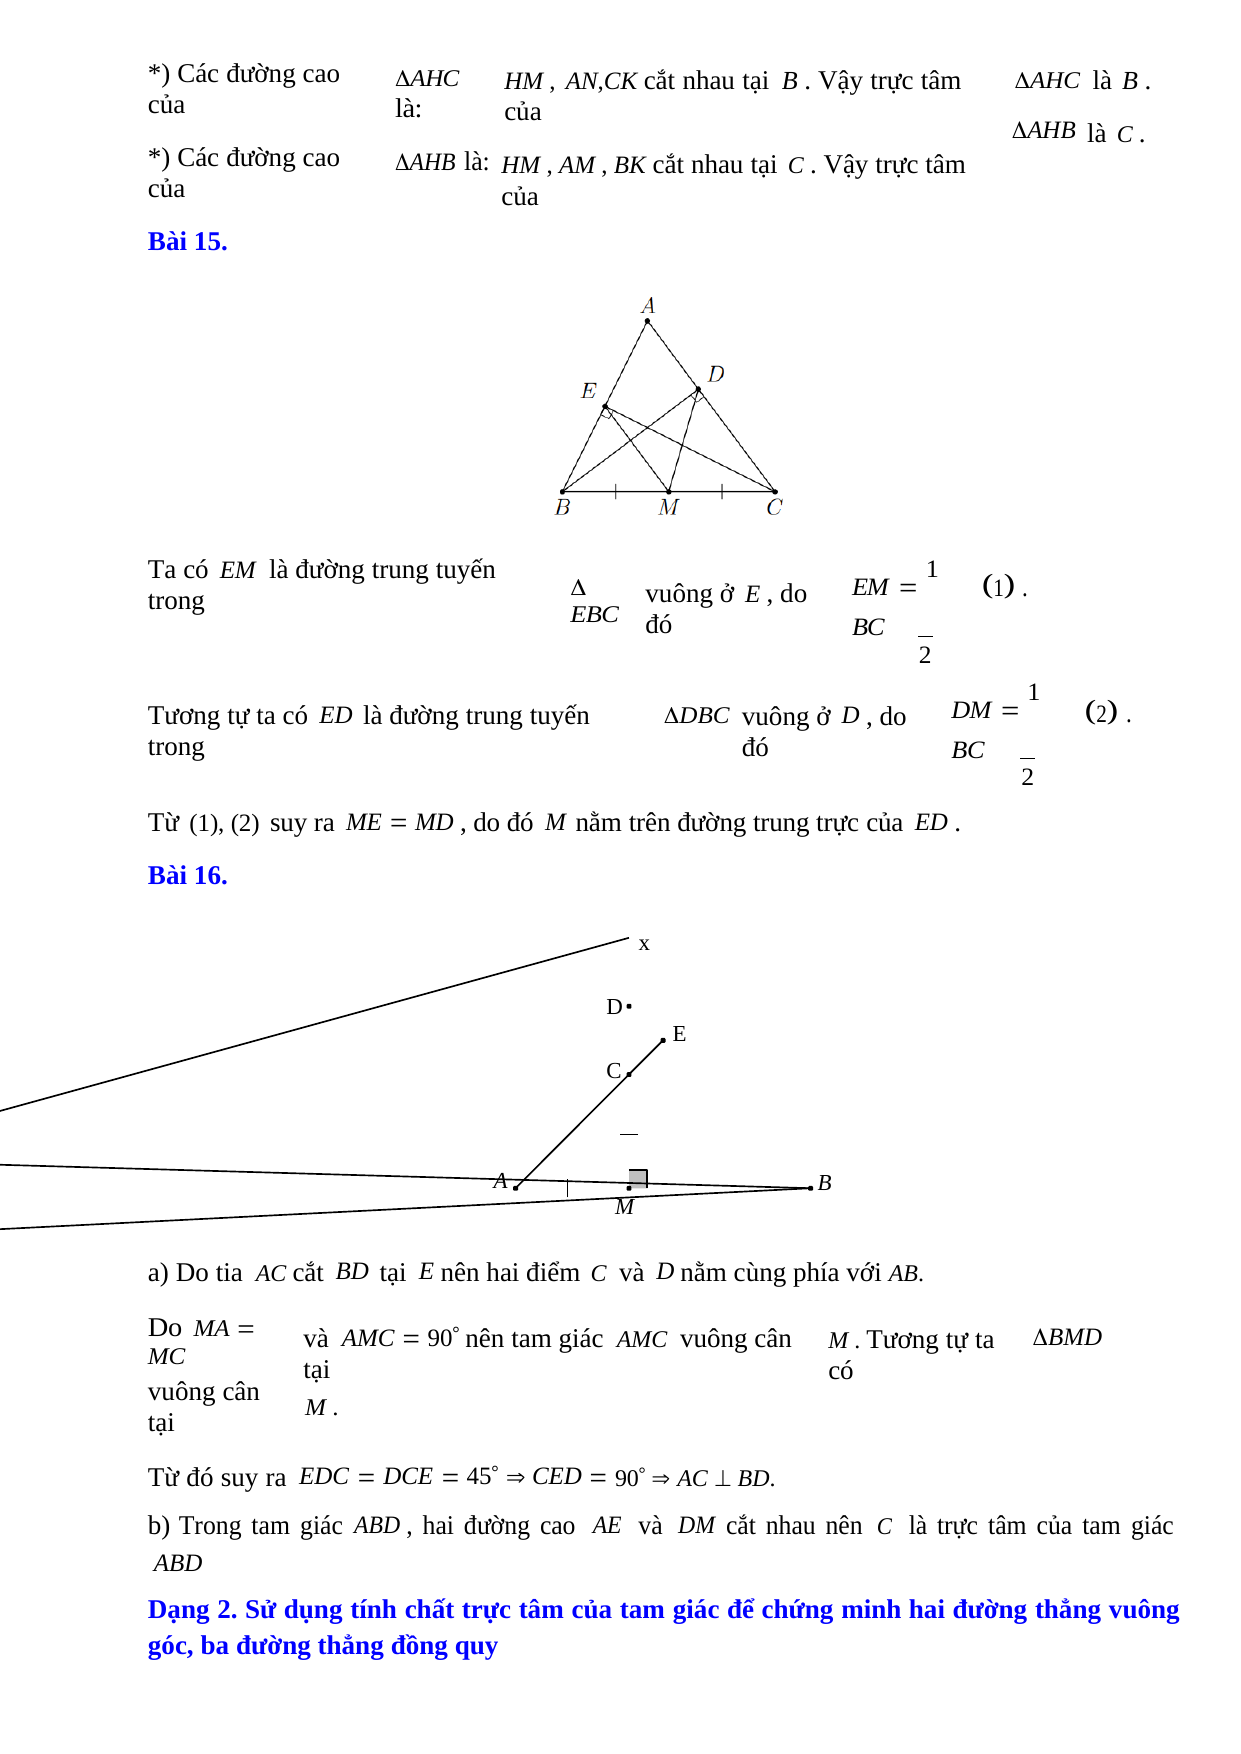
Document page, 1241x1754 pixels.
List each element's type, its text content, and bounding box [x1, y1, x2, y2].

text BMD [1032, 1322, 1192, 1351]
text HM , AM , BK cắt nhau tại C . Vậy trực tâm của [501, 148, 1004, 211]
text 1 . [982, 571, 1192, 606]
text M [135, 1196, 1113, 1219]
text M . Tương tự ta có [828, 1323, 1022, 1385]
text Do MA  MC [148, 1311, 293, 1370]
text AHB là: [395, 144, 493, 176]
text *) Các đường cao của [148, 141, 384, 203]
text là B . là C . [1087, 64, 1167, 148]
text EM  1 BC [852, 564, 969, 644]
text DM  1 BC [951, 686, 1072, 766]
list Do tia AC cắt BD tại E nên hai điểm C và D nằm cùng phía với AB. [148, 1256, 1192, 1287]
text Từ đó suy ra EDC  DCE  45  CED  90  AC  BD. [148, 1461, 1192, 1492]
text M . [305, 1392, 817, 1420]
text HM , AN,CK cắt nhau tại B . Vậy trực tâm của [504, 64, 1004, 126]
text 2 . [1085, 693, 1192, 732]
list Trong tam giác ABD , hai đường cao AE và DM cắt nhau nên C là trực tâm của tam giác [148, 1509, 1192, 1541]
text *) Các đường cao của [148, 57, 384, 119]
text AHB [1012, 115, 1080, 144]
text 2 [919, 644, 969, 668]
text 2 [1021, 766, 1072, 790]
subtitle Bài 15. [148, 225, 384, 256]
text A B [135, 1171, 1189, 1196]
text vuông ở E , do đó [645, 577, 841, 639]
text EBC [570, 578, 634, 628]
text và AMC  90 nên tam giác AMC vuông cân tại [303, 1322, 817, 1384]
text vuông cân tại [148, 1375, 293, 1437]
text AHC [1014, 66, 1080, 93]
text Từ (1), (2) suy ra ME  MD , do đó M nằm trên đường trung trực của ED . [148, 806, 1192, 837]
text Tương tự ta có ED là đường trung tuyến trong [148, 699, 653, 762]
subtitle Dạng 2. Sử dụng tính chất trực tâm của tam giác để chứng minh hai đường thẳng vuông góc, ba đường thẳng đồng quy [148, 1594, 1192, 1661]
subtitle Bài 16. [148, 859, 1192, 890]
text Ta có EM là đường trung tuyến trong [148, 553, 559, 616]
picture [553, 297, 783, 515]
text DBC [664, 701, 729, 729]
text vuông ở D , do đó [742, 699, 939, 762]
text AHC là: [395, 64, 493, 123]
text ABD [154, 1548, 1192, 1577]
